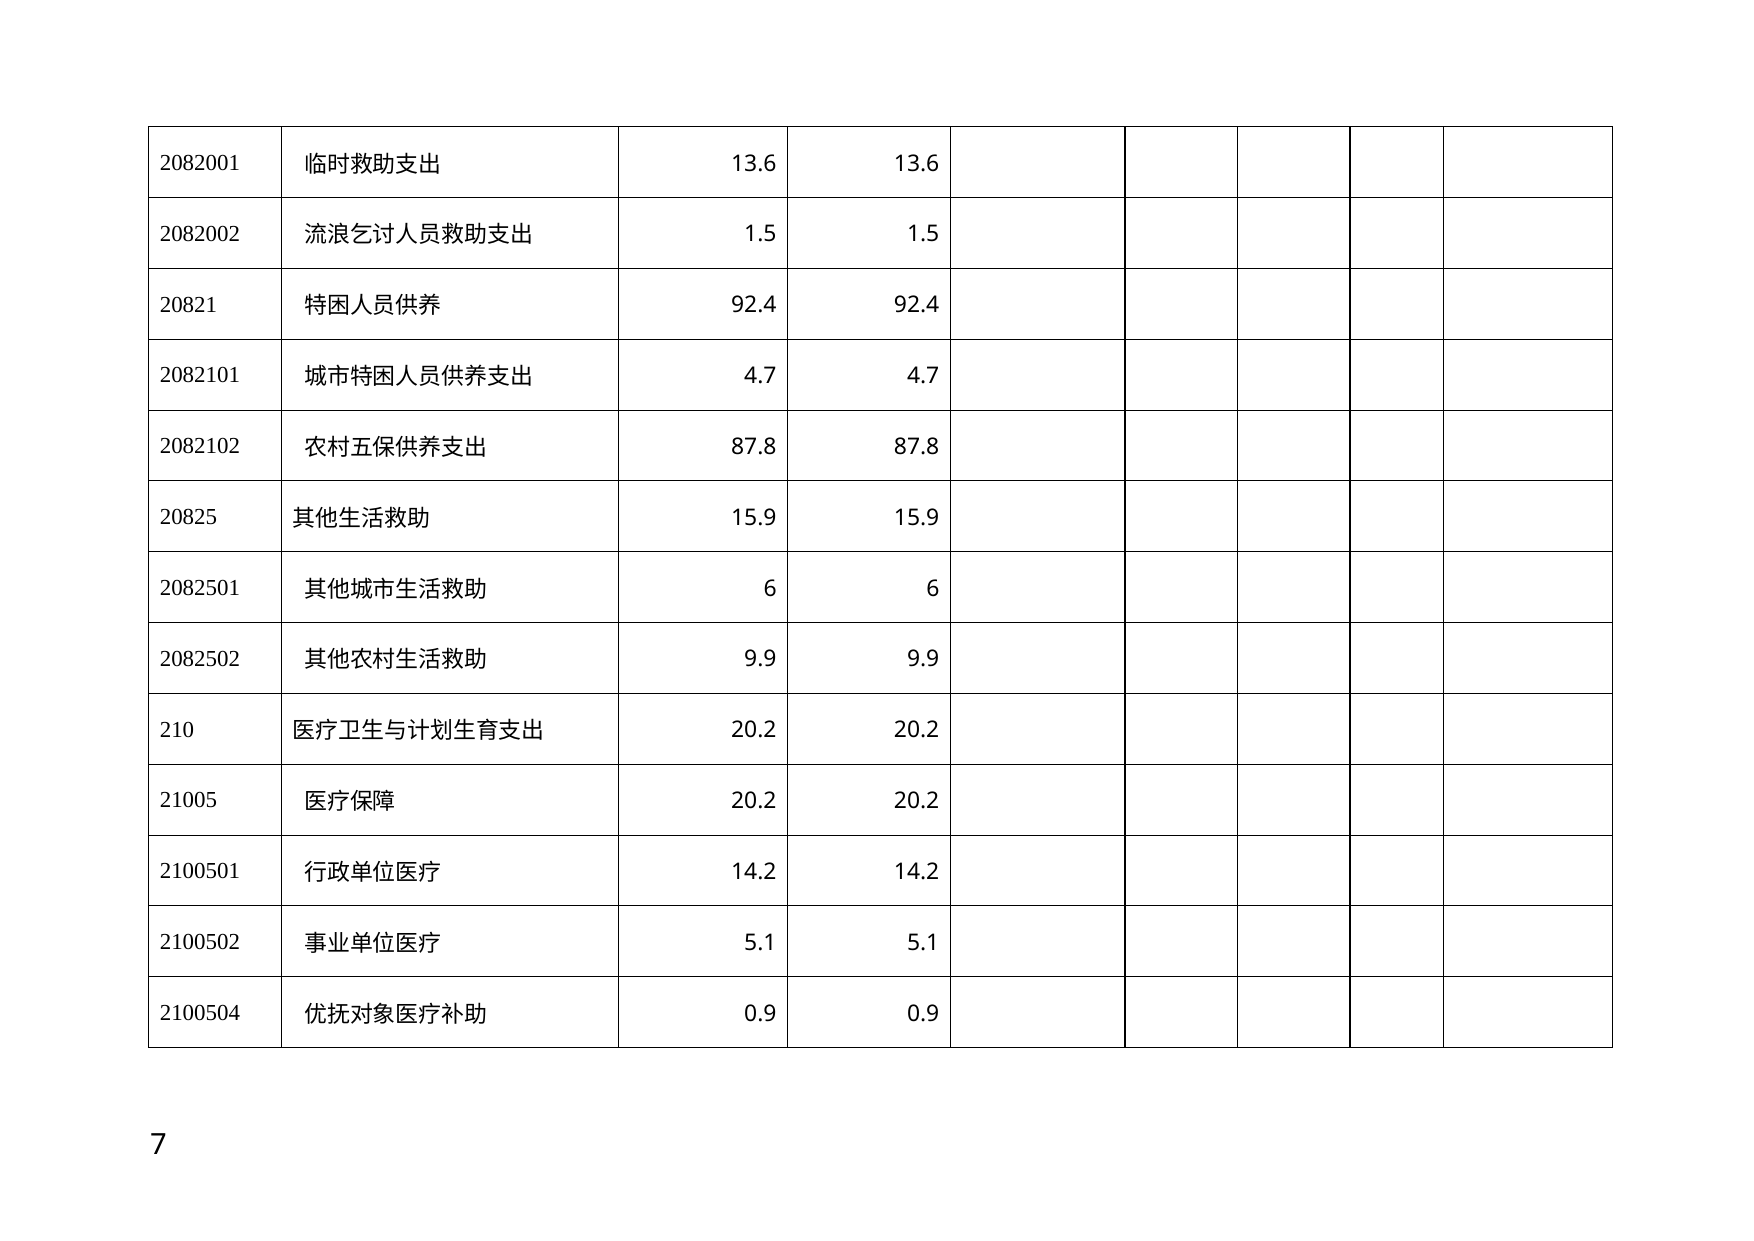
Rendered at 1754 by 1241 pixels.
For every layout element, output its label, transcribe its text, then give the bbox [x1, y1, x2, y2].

table_cell [1238, 836, 1349, 905]
table_cell [1351, 411, 1443, 480]
table_cell [951, 765, 1124, 834]
table_cell 医疗保障 [282, 765, 618, 834]
table_cell [1444, 836, 1612, 905]
table_cell 20.2 [619, 694, 787, 764]
table_cell 21005 [149, 765, 281, 834]
table_cell [1126, 127, 1237, 197]
table_cell 2082502 [149, 623, 281, 693]
table_cell [1238, 198, 1349, 268]
table_cell [1351, 836, 1443, 905]
table_cell [1444, 765, 1612, 834]
table_cell 20.2 [788, 765, 950, 834]
table_cell 20825 [149, 481, 281, 551]
table_cell 2100501 [149, 836, 281, 905]
table_cell [951, 411, 1124, 480]
table_cell [1126, 481, 1237, 551]
table_cell [951, 340, 1124, 409]
table_cell [1126, 836, 1237, 905]
table_cell 2082101 [149, 340, 281, 409]
table_cell 5.1 [788, 906, 950, 976]
table_cell 医疗卫生与计划生育支出 [282, 694, 618, 764]
table_cell 210 [149, 694, 281, 764]
table_cell [1238, 694, 1349, 764]
table_cell [951, 623, 1124, 693]
table_cell 20.2 [788, 694, 950, 764]
table_cell [951, 906, 1124, 976]
table_cell 2082102 [149, 411, 281, 480]
table_cell [1238, 552, 1349, 622]
table_cell [1351, 340, 1443, 409]
table_cell 6 [788, 552, 950, 622]
table_cell 2100504 [149, 977, 281, 1047]
table_cell 5.1 [619, 906, 787, 976]
table_cell [951, 694, 1124, 764]
table_cell 其他生活救助 [282, 481, 618, 551]
table_cell 15.9 [788, 481, 950, 551]
table_cell [1238, 977, 1349, 1047]
table_cell [951, 552, 1124, 622]
table_cell [951, 836, 1124, 905]
table_cell 流浪乞讨人员救助支出 [282, 198, 618, 268]
table_cell [1351, 127, 1443, 197]
table_cell [1444, 623, 1612, 693]
table_cell 92.4 [788, 269, 950, 339]
table_cell [1351, 694, 1443, 764]
table_cell [1126, 198, 1237, 268]
table_cell 优抚对象医疗补助 [282, 977, 618, 1047]
table_cell 15.9 [619, 481, 787, 551]
table_cell 2082002 [149, 198, 281, 268]
table_cell 其他农村生活救助 [282, 623, 618, 693]
table_cell 9.9 [619, 623, 787, 693]
table_cell 20.2 [619, 765, 787, 834]
table_cell [1126, 552, 1237, 622]
table_cell 2100502 [149, 906, 281, 976]
table_cell [1126, 694, 1237, 764]
table_cell [951, 481, 1124, 551]
table_cell 行政单位医疗 [282, 836, 618, 905]
table_cell 1.5 [788, 198, 950, 268]
table_cell [1444, 411, 1612, 480]
table_cell [1351, 198, 1443, 268]
table_cell 4.7 [788, 340, 950, 409]
table_cell 0.9 [619, 977, 787, 1047]
table_cell 87.8 [788, 411, 950, 480]
table_cell [1238, 623, 1349, 693]
table_cell 其他城市生活救助 [282, 552, 618, 622]
table_cell [951, 127, 1124, 197]
table_cell [1351, 977, 1443, 1047]
table_cell [1238, 765, 1349, 834]
table_cell [1126, 411, 1237, 480]
table_cell [1444, 694, 1612, 764]
table_cell 13.6 [788, 127, 950, 197]
table_cell [1444, 340, 1612, 409]
table_cell 20821 [149, 269, 281, 339]
table_cell 事业单位医疗 [282, 906, 618, 976]
table_cell [1238, 481, 1349, 551]
table_cell [951, 198, 1124, 268]
table_cell 特困人员供养 [282, 269, 618, 339]
table_cell [1126, 623, 1237, 693]
table_cell 4.7 [619, 340, 787, 409]
table_cell 13.6 [619, 127, 787, 197]
table_cell 0.9 [788, 977, 950, 1047]
table_cell [1126, 906, 1237, 976]
table_cell [1351, 552, 1443, 622]
table_cell [1351, 269, 1443, 339]
table_cell [1126, 340, 1237, 409]
table_cell [951, 977, 1124, 1047]
table_cell 92.4 [619, 269, 787, 339]
table_cell [1444, 127, 1612, 197]
table_cell [1444, 977, 1612, 1047]
table_cell 1.5 [619, 198, 787, 268]
table_cell [1444, 269, 1612, 339]
table_cell [1126, 765, 1237, 834]
table_cell 2082001 [149, 127, 281, 197]
table_cell 临时救助支出 [282, 127, 618, 197]
table_cell [1126, 269, 1237, 339]
table_cell 农村五保供养支出 [282, 411, 618, 480]
table_cell 87.8 [619, 411, 787, 480]
table_cell [1351, 765, 1443, 834]
table_cell [1444, 198, 1612, 268]
table_cell 14.2 [619, 836, 787, 905]
table_cell [1238, 340, 1349, 409]
table_cell 6 [619, 552, 787, 622]
table_cell [1126, 977, 1237, 1047]
table_cell 14.2 [788, 836, 950, 905]
table_cell [1351, 623, 1443, 693]
table_cell 9.9 [788, 623, 950, 693]
table_cell [1238, 411, 1349, 480]
table_cell [1238, 906, 1349, 976]
table_cell [1444, 552, 1612, 622]
table_cell [1351, 906, 1443, 976]
table_cell 2082501 [149, 552, 281, 622]
table_cell [1238, 127, 1349, 197]
table_cell [1351, 481, 1443, 551]
table_cell [1444, 906, 1612, 976]
table_cell [951, 269, 1124, 339]
table_cell [1238, 269, 1349, 339]
table_cell [1444, 481, 1612, 551]
table_cell 城市特困人员供养支出 [282, 340, 618, 409]
